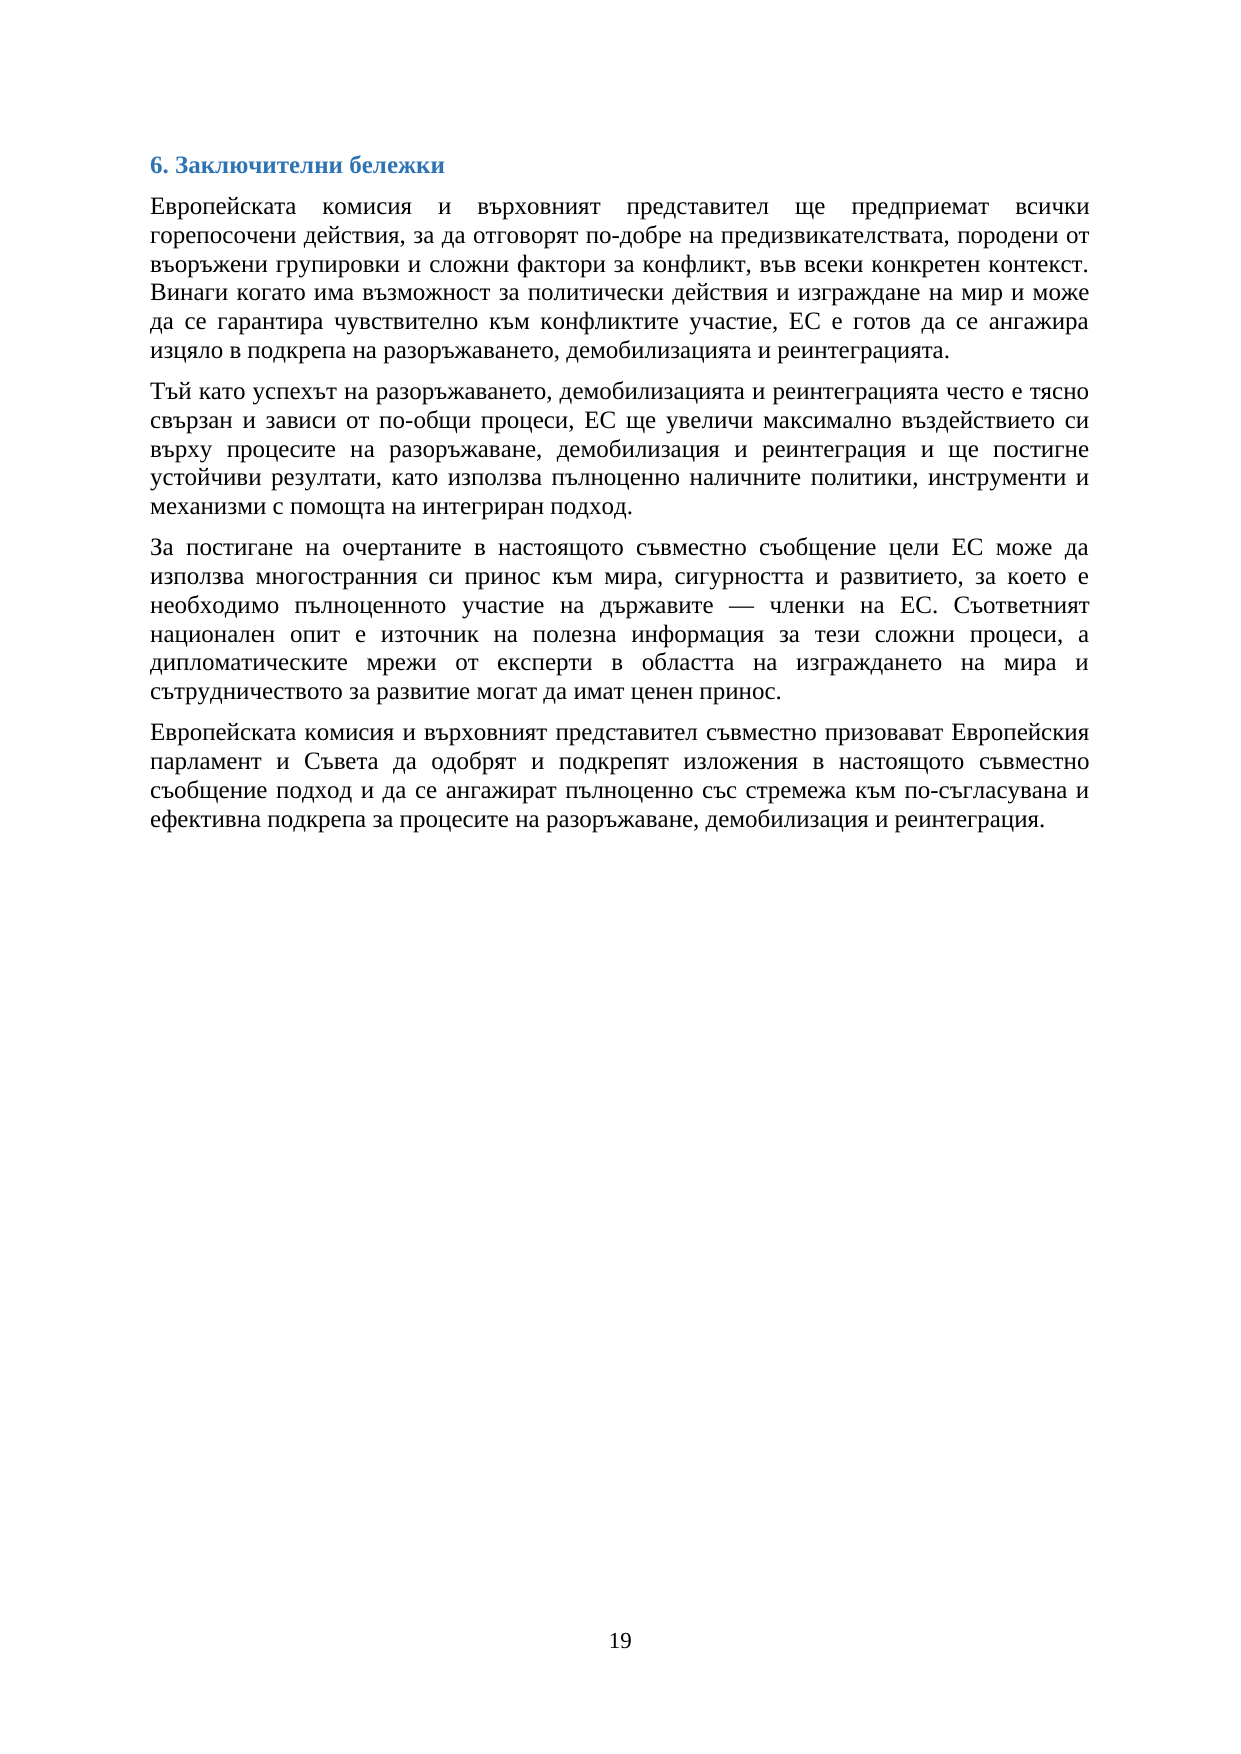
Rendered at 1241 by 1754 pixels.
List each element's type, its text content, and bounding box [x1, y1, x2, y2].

text Европейската комисия и върховният представител съвместно призовават Европейския парламент и Съвета да одобрят и подкрепят изложения в настоящото съвместно съобщение подход и да се ангажират пълноценно със стремежа към по-съгласувана и ефективна подкрепа за процесите на разоръжаване, демобилизация и реинтеграция. [150, 717, 1090, 832]
text Тъй като успехът на разоръжаването, демобилизацията и реинтеграцията често е тясно свързан и зависи от по-общи процеси, ЕС ще увеличи максимално въздействието си върху процесите на разоръжаване, демобилизация и реинтеграция и ще постигне устойчиви резултати, като използва пълноценно наличните политики, инструменти и механизми с помощта на интегриран подход. [150, 376, 1090, 520]
subtitle 6. Заключителни бележки [150, 150, 1090, 179]
text Европейската комисия и върховният представител ще предприемат всички горепосочени действия, за да отговорят по-добре на предизвикателствата, породени от въоръжени групировки и сложни фактори за конфликт, във всеки конкретен контекст. Винаги когато има възможност за политически действия и изграждане на мир и може да се гарантира чувствително към конфликтите участие, ЕС е готов да се ангажира изцяло в подкрепа на разоръжаването, демобилизацията и реинтеграцията. [150, 191, 1090, 364]
text За постигане на очертаните в настоящото съвместно съобщение цели ЕС може да използва многостранния си принос към мира, сигурността и развитието, за което е необходимо пълноценното участие на държавите — членки на ЕС. Съответният национален опит е източник на полезна информация за тези сложни процеси, а дипломатическите мрежи от експерти в областта на изграждането на мира и сътрудничеството за развитие могат да имат ценен принос. [150, 532, 1090, 705]
